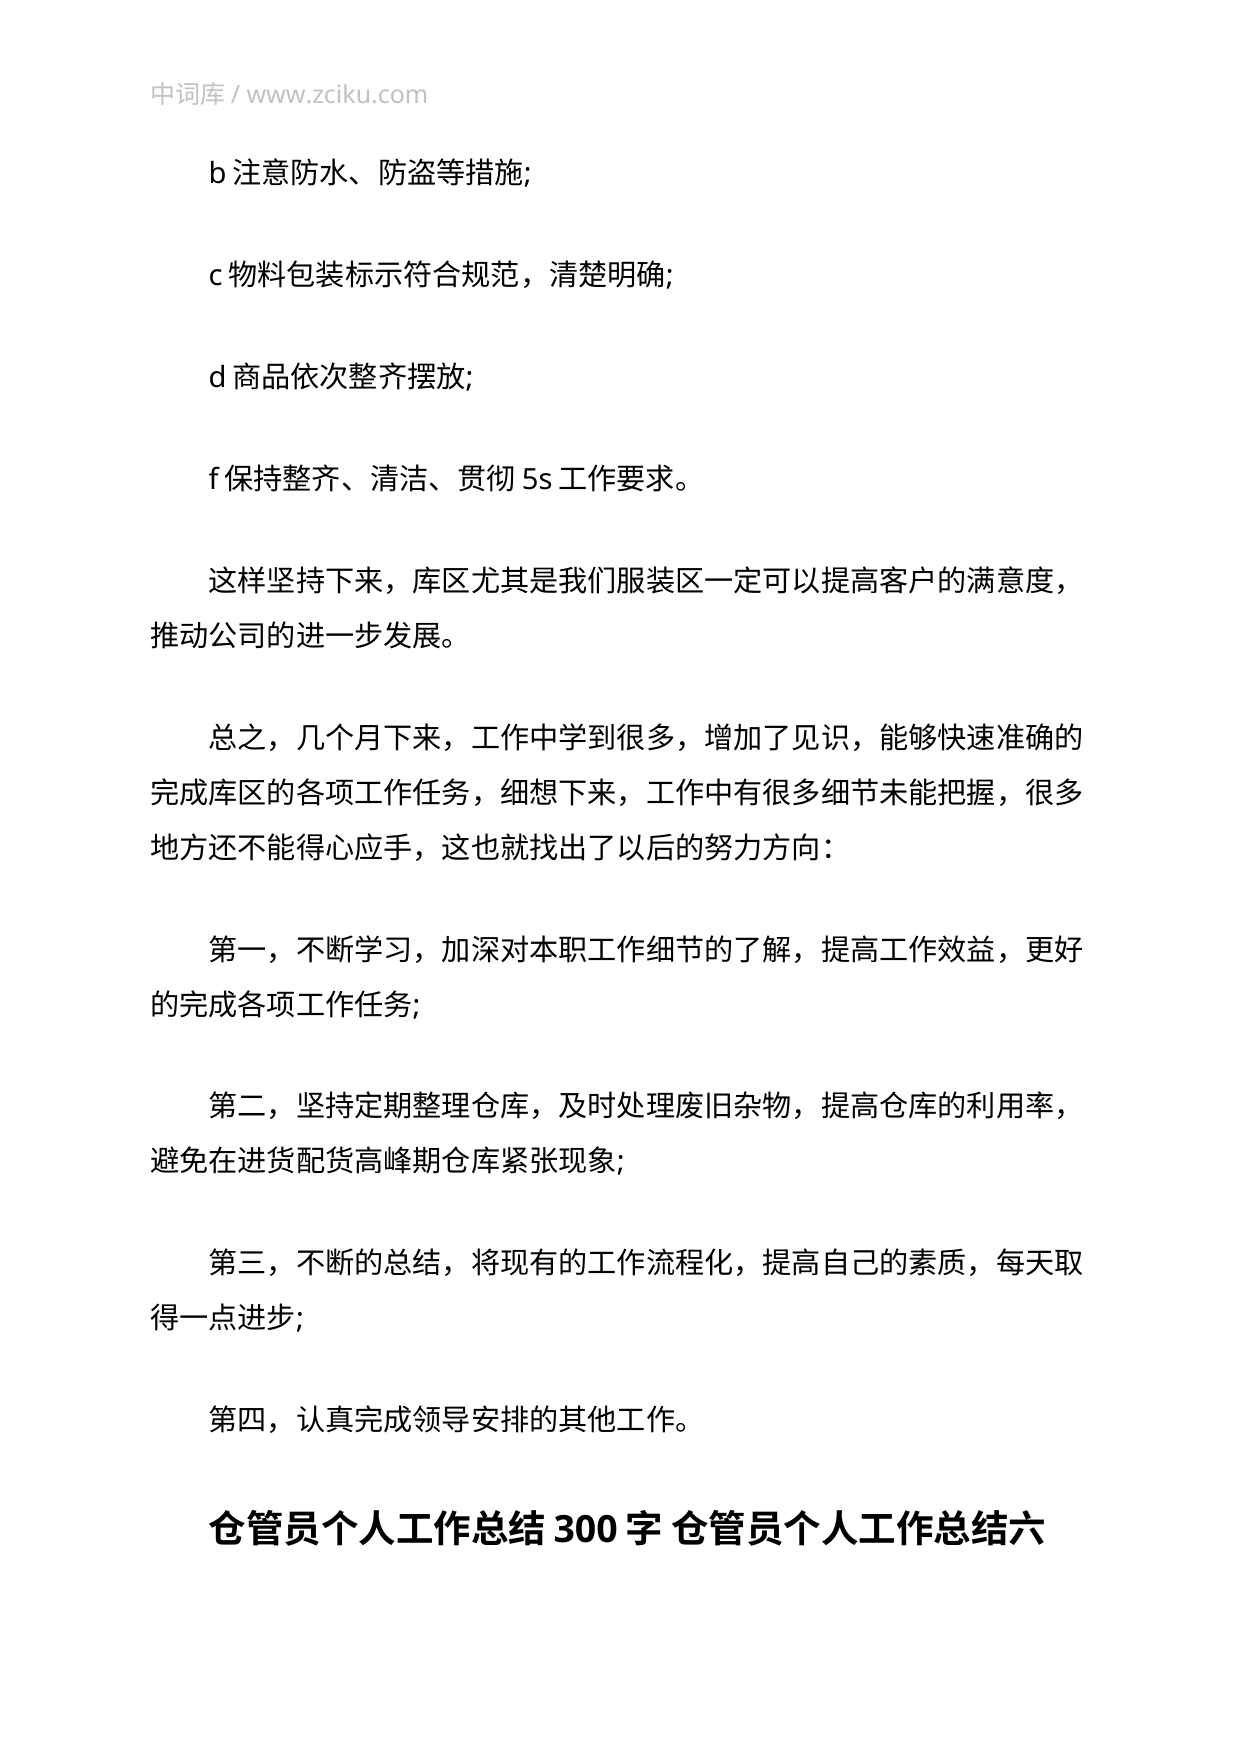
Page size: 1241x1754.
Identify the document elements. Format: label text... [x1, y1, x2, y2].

text d商品依次整齐摆放; [150, 354, 1090, 396]
text b注意防水、防盗等措施; [150, 150, 1090, 192]
text f保持整齐、清洁、贯彻5s工作要求。 [150, 456, 1090, 498]
text 第一，不断学习，加深对本职工作细节的了解，提高工作效益，更好的完成各项工作任务; [150, 926, 1090, 1023]
text 仓管员个人工作总结300字 仓管员个人工作总结六 [150, 1498, 1090, 1553]
text c物料包装标示符合规范，清楚明确; [150, 252, 1090, 294]
text 第三，不断的总结，将现有的工作流程化，提高自己的素质，每天取得一点进步; [150, 1240, 1090, 1337]
text 第二，坚持定期整理仓库，及时处理废旧杂物，提高仓库的利用率，避免在进货配货高峰期仓库紧张现象; [150, 1083, 1090, 1180]
text 第四，认真完成领导安排的其他工作。 [150, 1397, 1090, 1439]
text 总之，几个月下来，工作中学到很多，增加了见识，能够快速准确的完成库区的各项工作任务，细想下来，工作中有很多细节未能把握，很多地方还不能得心应手，这也就找出了以后的努力方向： [150, 714, 1090, 867]
text 这样坚持下来，库区尤其是我们服装区一定可以提高客户的满意度，推动公司的进一步发展。 [150, 558, 1090, 655]
